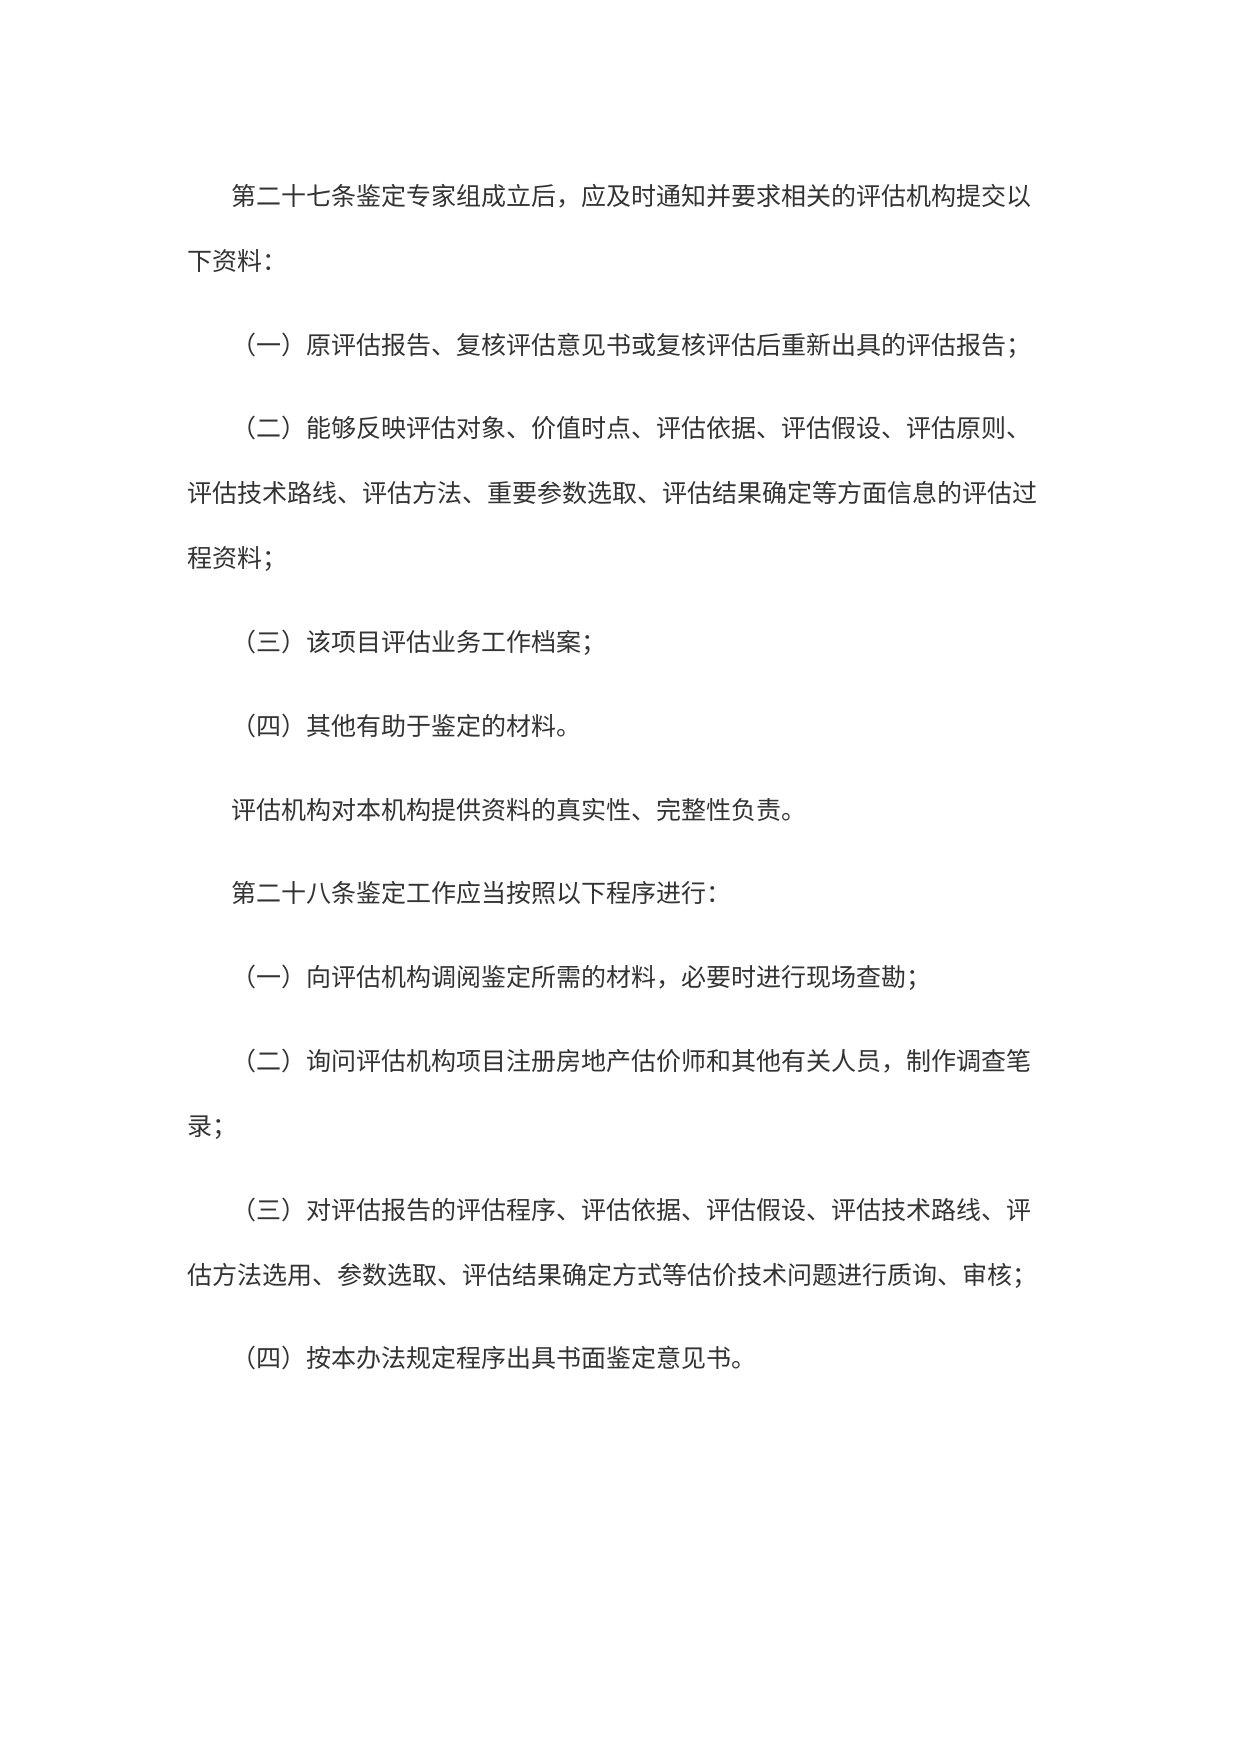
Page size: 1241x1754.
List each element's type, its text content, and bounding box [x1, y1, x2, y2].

text （四）按本办法规定程序出具书面鉴定意见书。 [187, 1324, 1053, 1389]
text （四）其他有助于鉴定的材料。 [187, 692, 1053, 757]
text 第二十七条鉴定专家组成立后，应及时通知并要求相关的评估机构提交以下资料： [187, 162, 1053, 292]
text （一）原评估报告、复核评估意见书或复核评估后重新出具的评估报告； [187, 311, 1053, 376]
text （二）能够反映评估对象、价值时点、评估依据、评估假设、评估原则、评估技术路线、评估方法、重要参数选取、评估结果确定等方面信息的评估过程资料； [187, 394, 1053, 589]
text （三）该项目评估业务工作档案； [187, 608, 1053, 673]
text （一）向评估机构调阅鉴定所需的材料，必要时进行现场查勘； [187, 943, 1053, 1008]
text （三）对评估报告的评估程序、评估依据、评估假设、评估技术路线、评估方法选用、参数选取、评估结果确定方式等估价技术问题进行质询、审核； [187, 1176, 1053, 1306]
text 第二十八条鉴定工作应当按照以下程序进行： [187, 859, 1053, 924]
text 评估机构对本机构提供资料的真实性、完整性负责。 [187, 776, 1053, 841]
text （二）询问评估机构项目注册房地产估价师和其他有关人员，制作调查笔录； [187, 1027, 1053, 1157]
